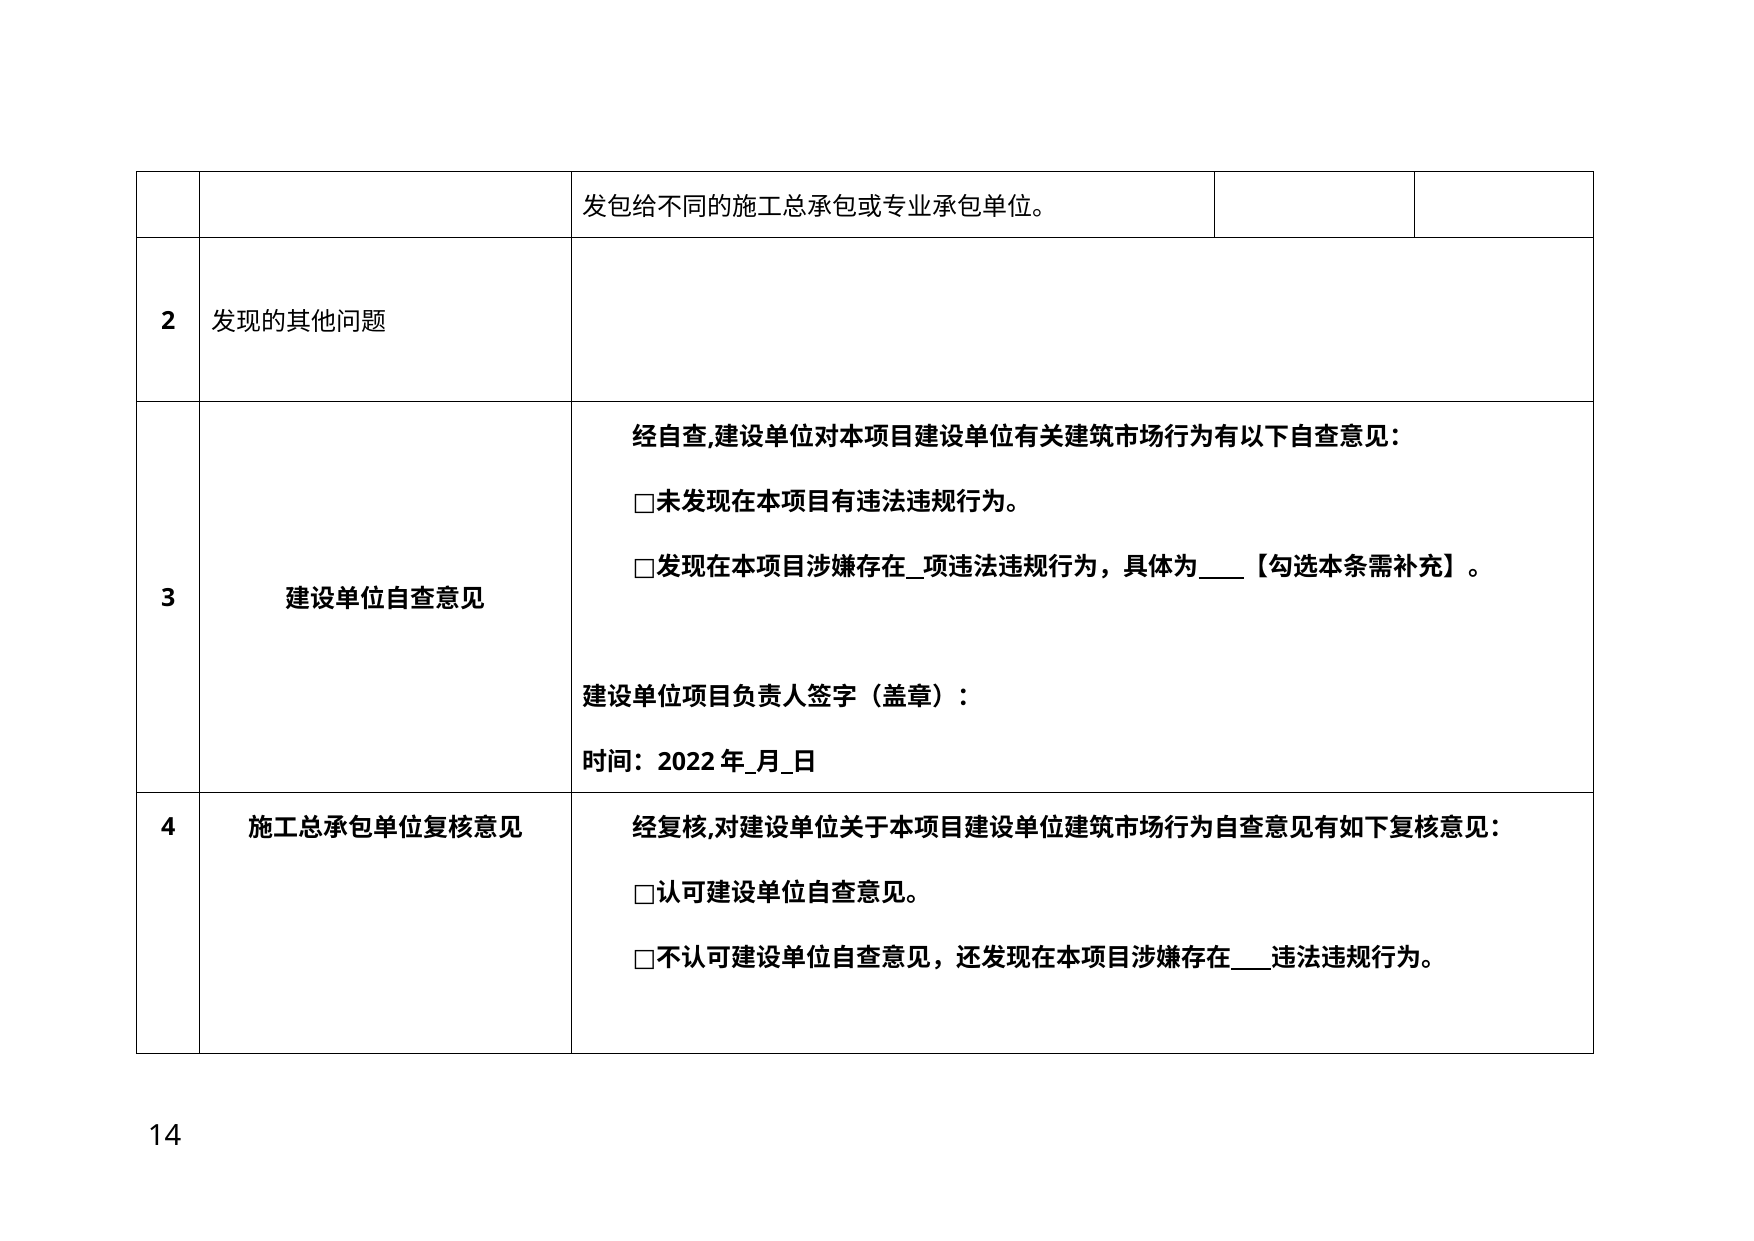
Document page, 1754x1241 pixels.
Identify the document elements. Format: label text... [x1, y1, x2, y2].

table_cell 3 [137, 402, 199, 792]
table_cell 4 [137, 793, 199, 1053]
table_cell [572, 238, 1593, 401]
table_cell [572, 793, 1593, 1053]
table_cell 施工总承包单位复核意见 [200, 793, 571, 1053]
table_cell 建设单位自查意见 [200, 402, 571, 792]
table_cell 发现的其他问题 [200, 238, 571, 401]
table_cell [1415, 172, 1593, 237]
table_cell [572, 172, 1214, 237]
table_cell 1 [137, 172, 199, 237]
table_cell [200, 172, 571, 237]
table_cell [1215, 172, 1414, 237]
table_cell 经自查,建设单位对本项目建设单位有关建筑市场行为有以下自查意见： □未发现在本项目有违法违规行为。 □发现在本项目涉嫌存在 项违法违规行为，具体为 【勾选本条需补充】。 建设单位项目负责人签字（盖章）： 时间：2022年 月 日 [572, 402, 1593, 792]
table_cell 2 [137, 238, 199, 401]
